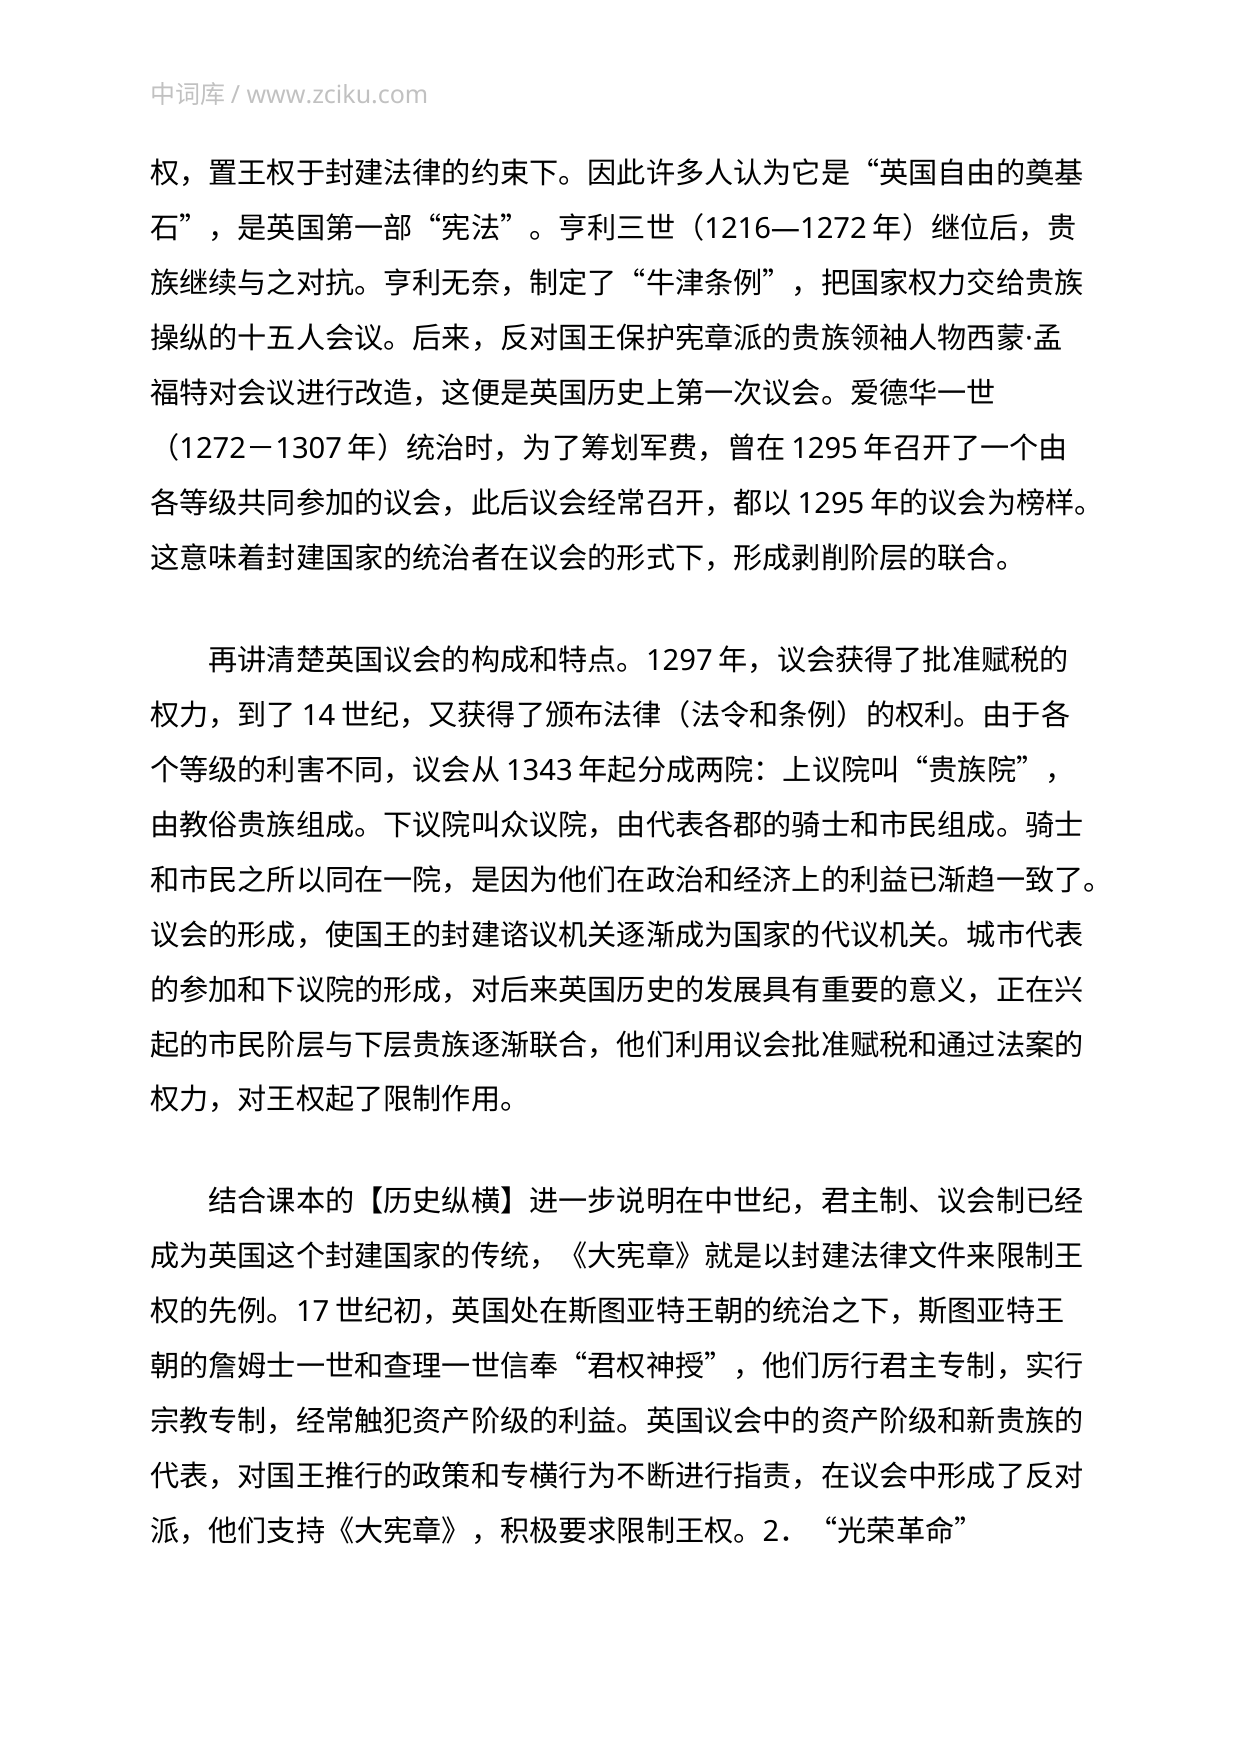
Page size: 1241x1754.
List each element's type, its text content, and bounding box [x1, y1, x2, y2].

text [150, 150, 1090, 577]
text 结合课本的【历史纵横】进一步说明在中世纪，君主制、议会制已经成为英国这个封建国家的传统，《大宪章》就是以封建法律文件来限制王权的先例。17世纪初，英国处在斯图亚特王朝的统治之下，斯图亚特王朝的詹姆士一世和查理一世信奉“君权神授”，他们厉行君主专制，实行宗教专制，经常触犯资产阶级的利益。英国议会中的资产阶级和新贵族的代表，对国王推行的政策和专横行为不断进行指责，在议会中形成了反对派，他们支持《大宪章》，积极要求限制王权。2．“光荣革命” [150, 1178, 1090, 1549]
text 再讲清楚英国议会的构成和特点。1297年，议会获得了批准赋税的权力，到了14世纪，又获得了颁布法律（法令和条例）的权利。由于各个等级的利害不同，议会从1343年起分成两院：上议院叫“贵族院”，由教俗贵族组成。下议院叫众议院，由代表各郡的骑士和市民组成。骑士和市民之所以同在一院，是因为他们在政治和经济上的利益已渐趋一致了。议会的形成，使国王的封建谘议机关逐渐成为国家的代议机关。城市代表的参加和下议院的形成，对后来英国历史的发展具有重要的意义，正在兴起的市民阶层与下层贵族逐渐联合，他们利用议会批准赋税和通过法案的权力，对王权起了限制作用。 [150, 636, 1090, 1118]
